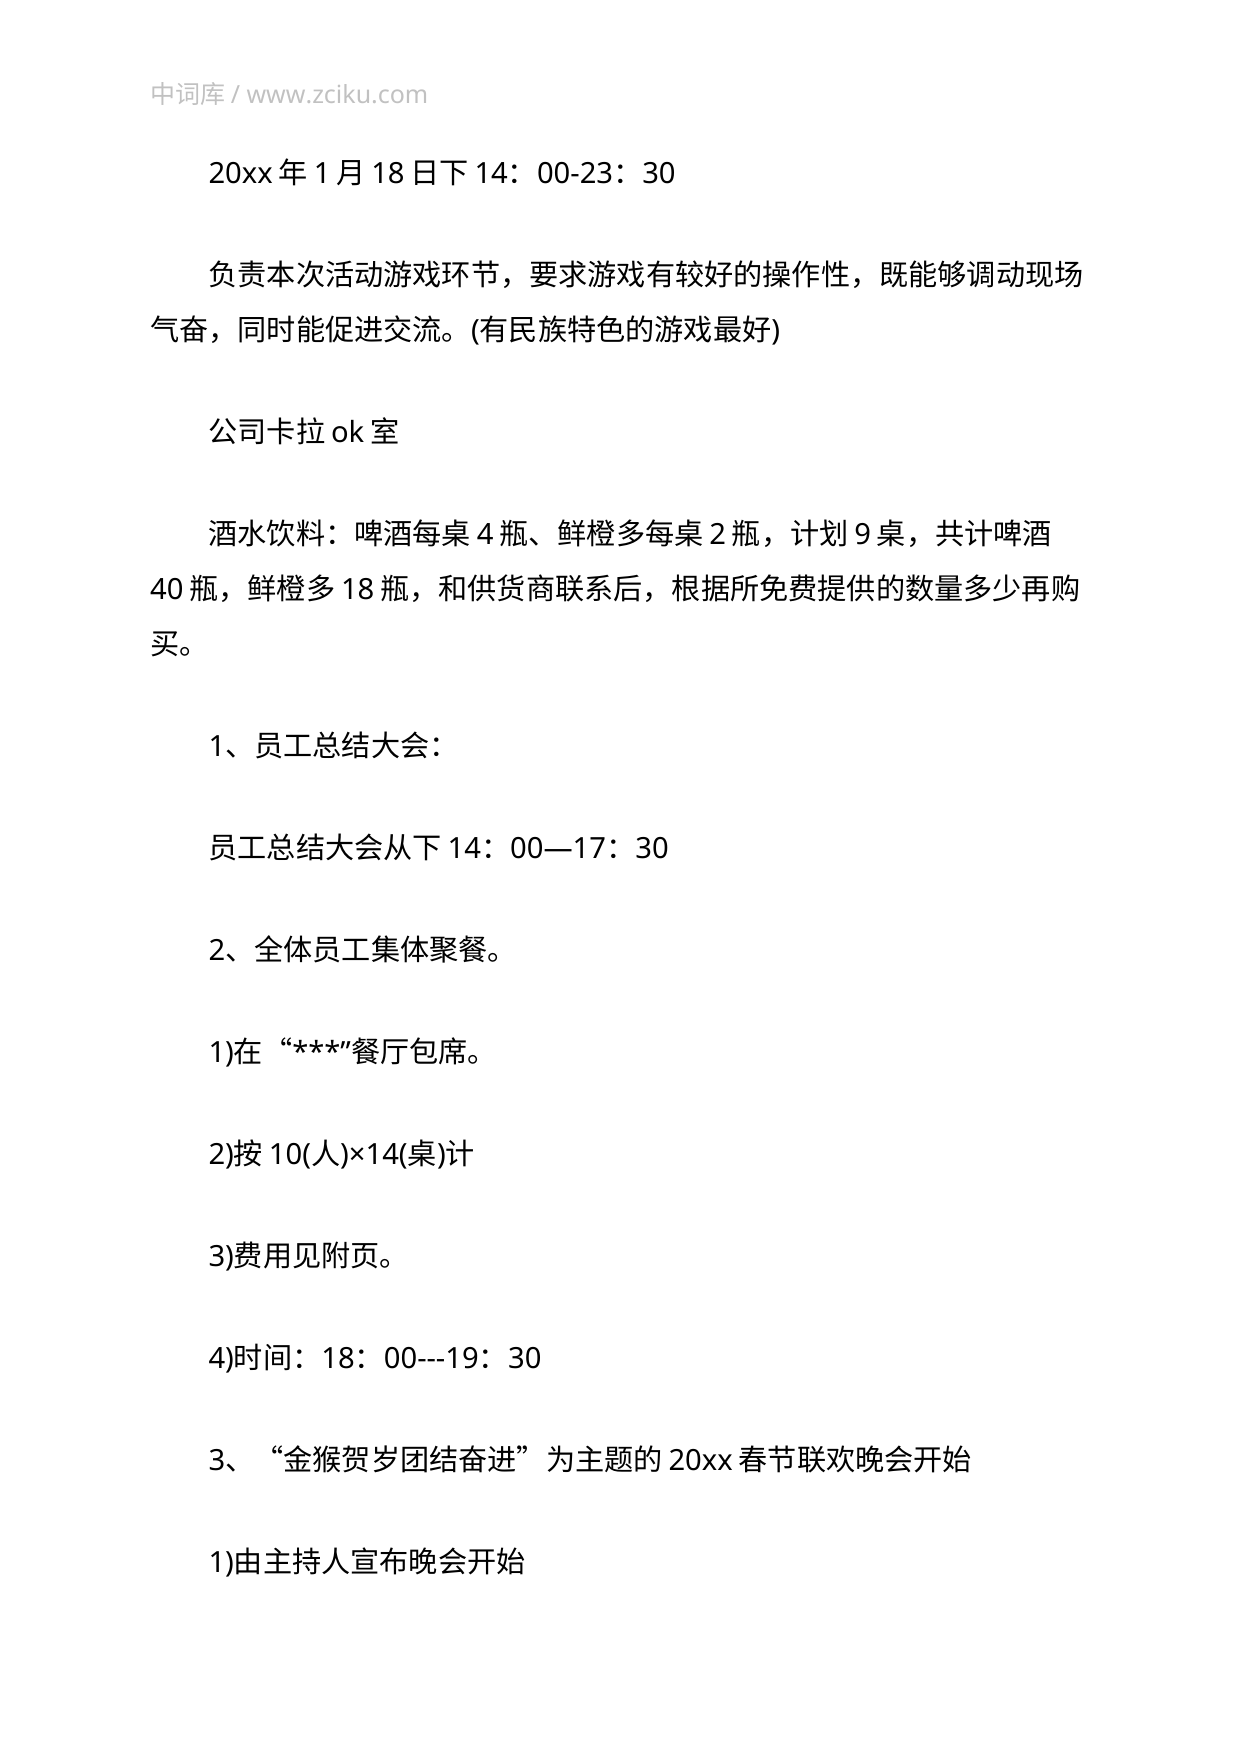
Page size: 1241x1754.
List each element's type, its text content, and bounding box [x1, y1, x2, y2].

text 负责本次活动游戏环节，要求游戏有较好的操作性，既能够调动现场气奋，同时能促进交流。(有民族特色的游戏最好) [150, 252, 1090, 349]
text 1、员工总结大会： [150, 723, 1090, 765]
text 20xx年1月18日下14：00-23：30 [150, 150, 1090, 192]
text 1)在“***”餐厅包席。 [150, 1028, 1090, 1071]
text 3、“金猴贺岁团结奋进”为主题的20xx春节联欢晚会开始 [150, 1436, 1090, 1479]
text 员工总结大会从下14：00—17：30 [150, 824, 1090, 867]
text 1)由主持人宣布晚会开始 [150, 1538, 1090, 1581]
text 酒水饮料：啤酒每桌4瓶、鲜橙多每桌2瓶，计划9桌，共计啤酒40瓶，鲜橙多18瓶，和供货商联系后，根据所免费提供的数量多少再购买。 [150, 511, 1090, 663]
text 公司卡拉ok室 [150, 409, 1090, 451]
text 3)费用见附页。 [150, 1232, 1090, 1275]
text 2、全体员工集体聚餐。 [150, 927, 1090, 969]
text 2)按10(人)×14(桌)计 [150, 1131, 1090, 1173]
text 4)时间：18：00---19：30 [150, 1334, 1090, 1377]
